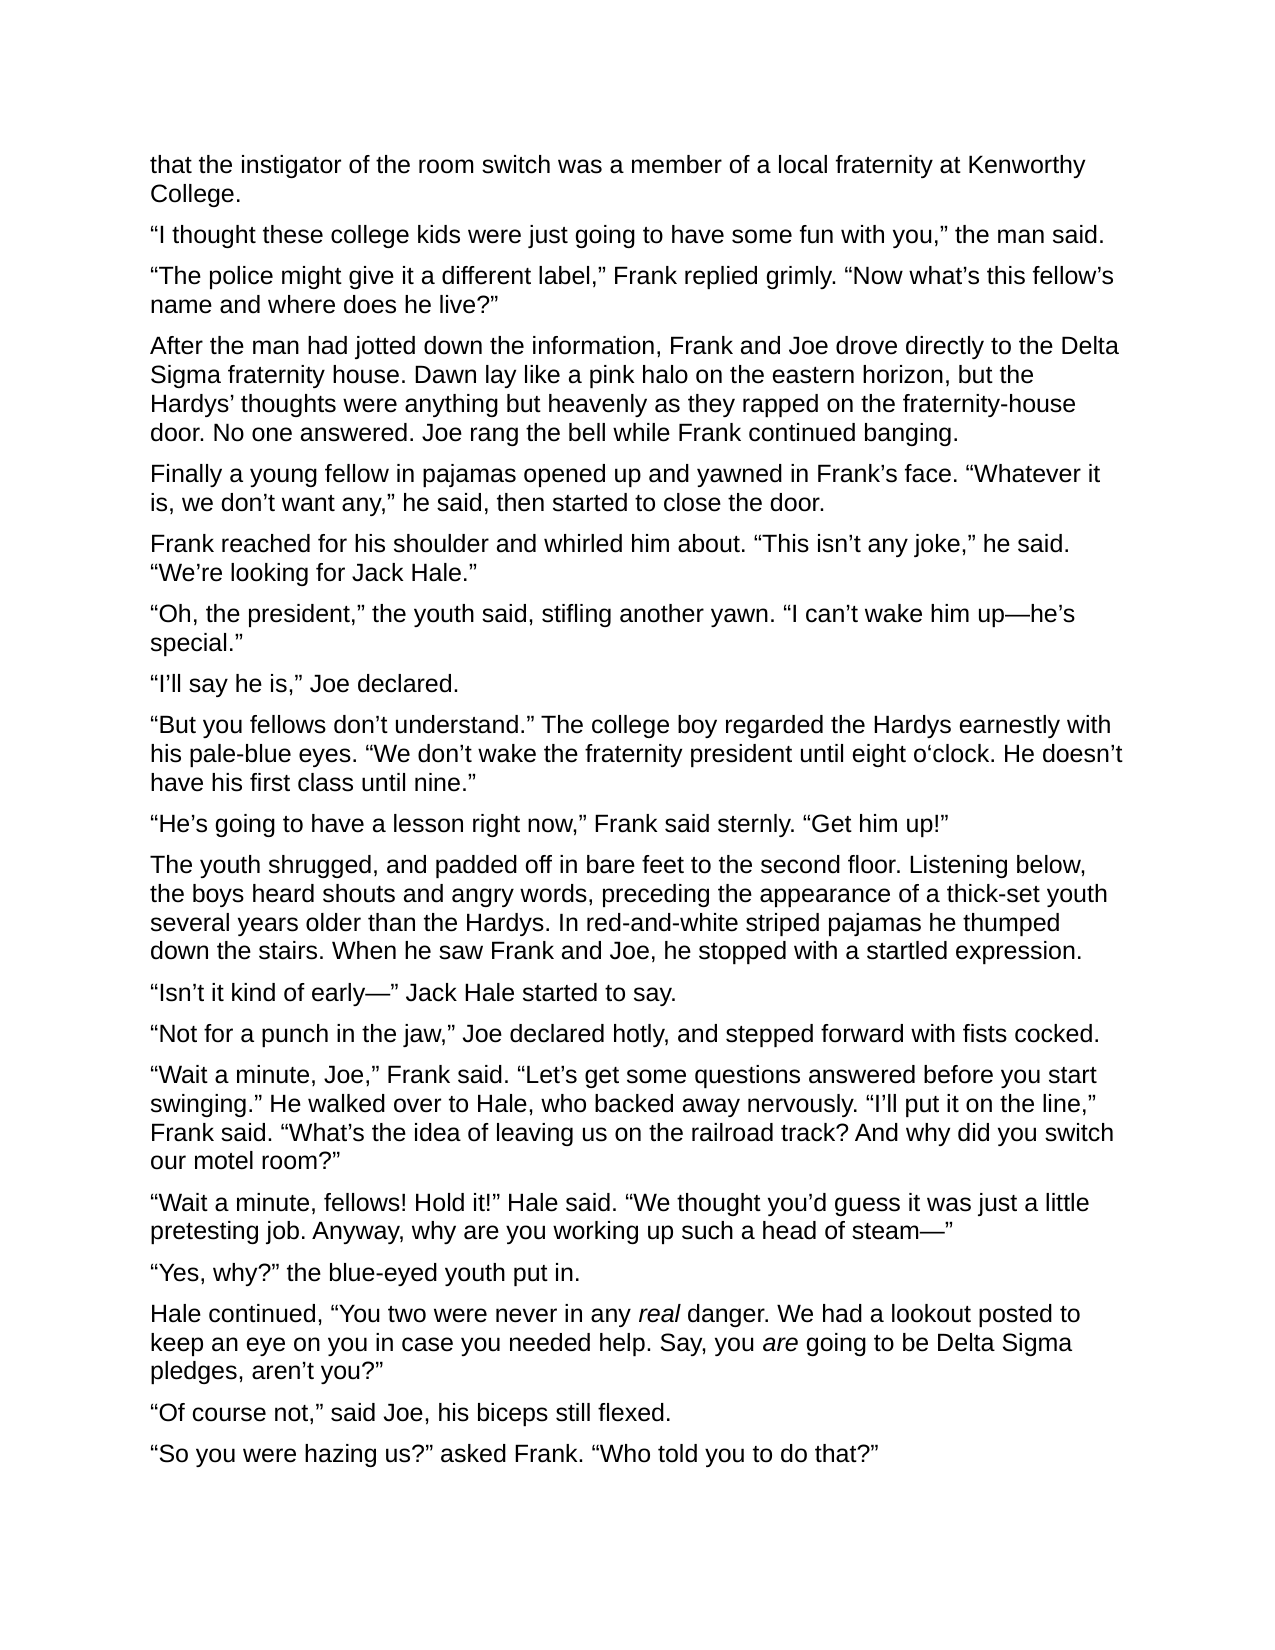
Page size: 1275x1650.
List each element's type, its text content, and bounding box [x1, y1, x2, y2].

text Hale continued, “You two were never in any real danger. We had a lookout posted to keep an eye on you in case you needed help. Say, you are going to be Delta Sigma pledges, aren’t you?” [150, 1299, 1125, 1385]
text “Wait a minute, fellows! Hold it!” Hale said. “We thought you’d guess it was just a little pretesting job. Anyway, why are you working up such a head of steam—” [150, 1187, 1125, 1245]
text “But you fellows don’t understand.” The college boy regarded the Hardys earnestly with his pale-blue eyes. “We don’t wake the fraternity president until eight o‘clock. He doesn’t have his first class until nine.” [150, 710, 1125, 796]
text After the man had jotted down the information, Frank and Joe drove directly to the Delta Sigma fraternity house. Dawn lay like a pink halo on the eastern horizon, but the Hardys’ thoughts were anything but heavenly as they rapped on the fraternity-house door. No one answered. Joe rang the bell while Frank continued banging. [150, 331, 1125, 446]
text Frank reached for his shoulder and whirled him about. “This isn’t any joke,” he said. “We’re looking for Jack Hale.” [150, 529, 1125, 586]
text “Not for a punch in the jaw,” Joe declared hotly, and stepped forward with fists cocked. [150, 1019, 1125, 1047]
text “I’ll say he is,” Joe declared. [150, 669, 1125, 697]
text “Wait a minute, Joe,” Frank said. “Let’s get some questions answered before you start swinging.” He walked over to Hale, who backed away nervously. “I’ll put it on the line,” Frank said. “What’s the idea of leaving us on the railroad track? And why did you switch our motel room?” [150, 1060, 1125, 1175]
text “The police might give it a different label,” Frank replied grimly. “Now what’s this fellow’s name and where does he live?” [150, 261, 1125, 319]
text “Oh, the president,” the youth said, stifling another yawn. “I can’t wake him up—he’s special.” [150, 599, 1125, 656]
text “Yes, why?” the blue-eyed youth put in. [150, 1257, 1125, 1286]
text Finally a young fellow in pajamas opened up and yawned in Frank’s face. “Whatever it is, we don’t want any,” he said, then started to close the door. [150, 459, 1125, 516]
text “Of course not,” said Joe, his biceps still flexed. [150, 1397, 1125, 1426]
text “Isn’t it kind of early—” Jack Hale started to say. [150, 977, 1125, 1006]
text The youth shrugged, and padded off in bare feet to the second floor. Listening below, the boys heard shouts and angry words, preceding the appearance of a thick-set youth several years older than the Hardys. In red-and-white striped pajamas he thumped down the stairs. When he saw Frank and Joe, he stopped with a startled expression. [150, 850, 1125, 965]
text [150, 150, 1125, 207]
text “He’s going to have a lesson right now,” Frank said sternly. “Get him up!” [150, 809, 1125, 837]
text “I thought these college kids were just going to have some fun with you,” the man said. [150, 220, 1125, 249]
text “So you were hazing us?” asked Frank. “Who told you to do that?” [150, 1439, 1125, 1467]
